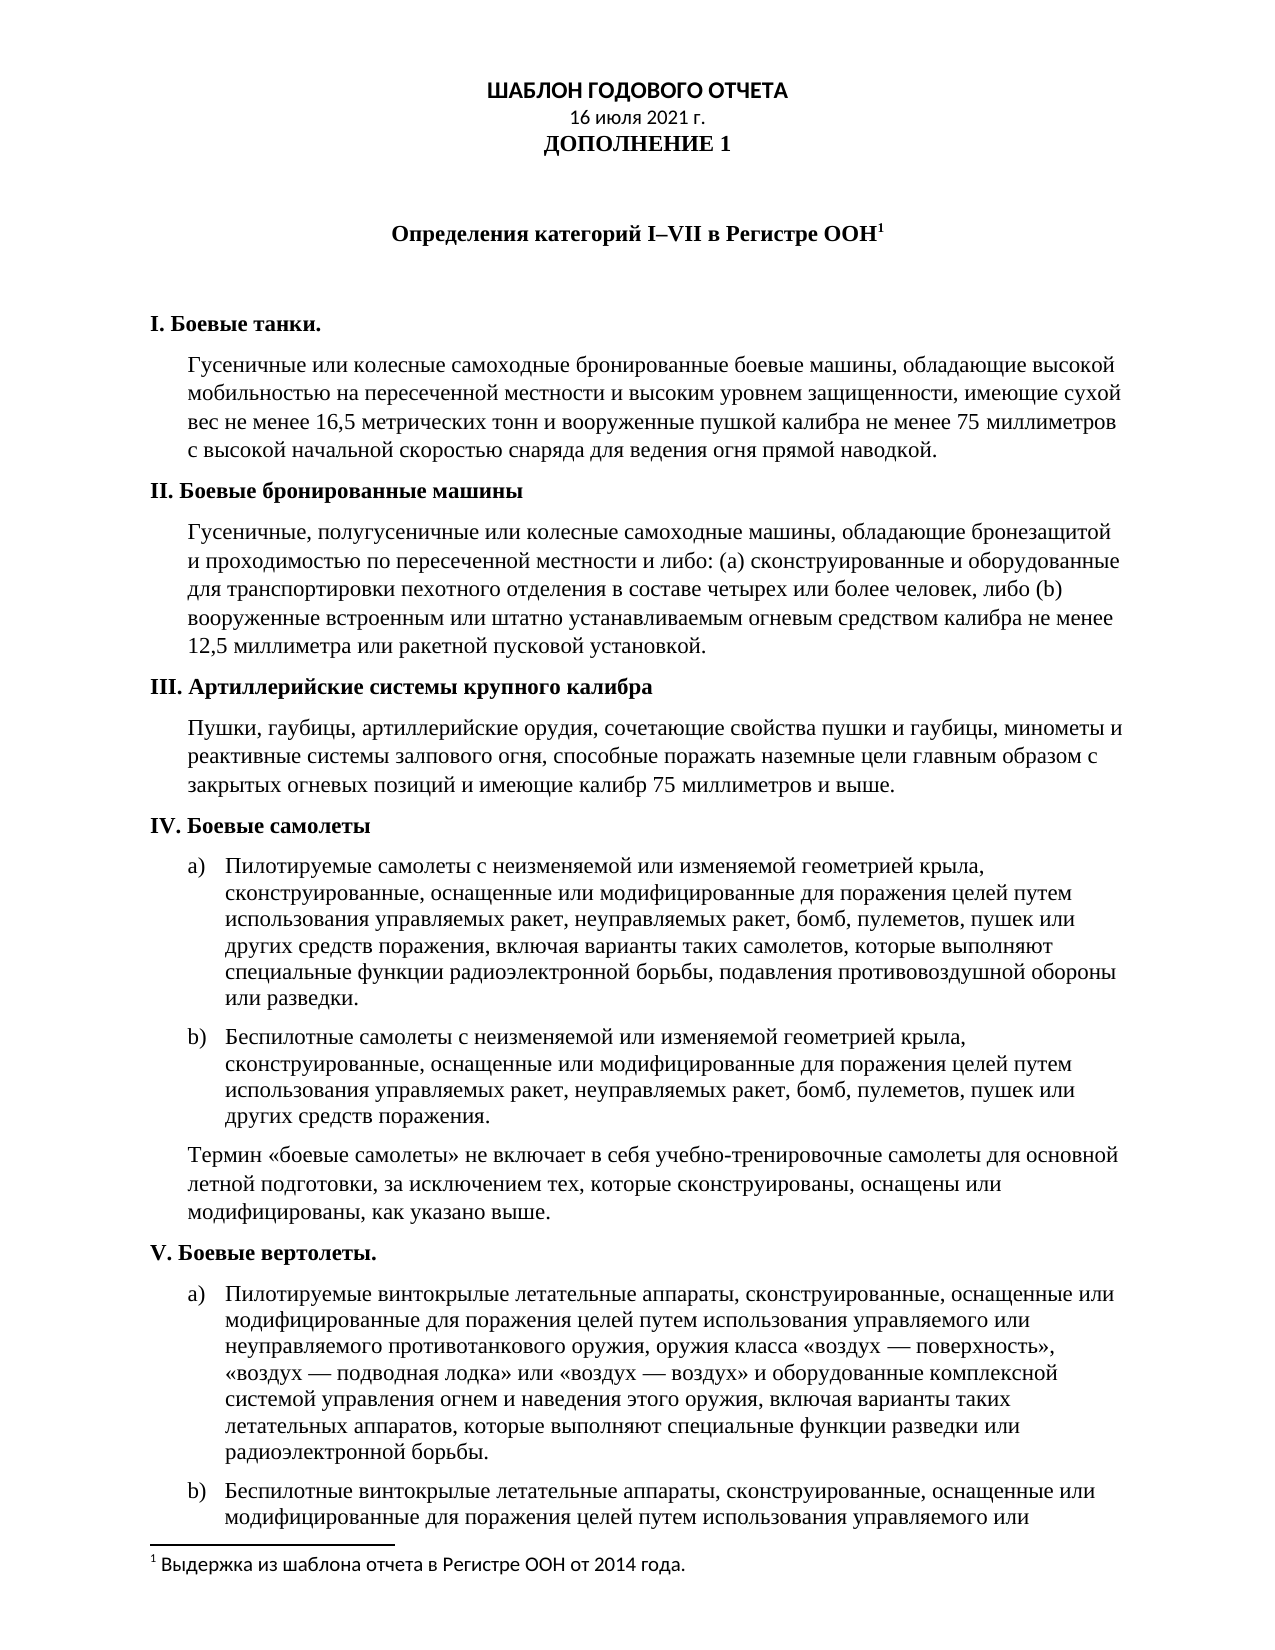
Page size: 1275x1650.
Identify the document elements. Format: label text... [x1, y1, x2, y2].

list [187, 1477, 1125, 1529]
text Пушки, гаубицы, артиллерийские орудия, сочетающие свойства пушки и гаубицы, минометы и реактивные системы залпового огня, способные поражать наземные цели главным образом с закрытых огневых позиций и имеющие калибр 75 миллиметров и выше. [187, 714, 1125, 797]
text II. Боевые бронированные машины [150, 477, 1125, 504]
text Термин «боевые самолеты» не включает в себя учебно-тренировочные самолеты для основной летной подготовки, за исключением тех, которые сконструированы, оснащены или модифицированы, как указано выше. [187, 1141, 1125, 1224]
text ДОПОЛНЕНИЕ 1 [150, 130, 1125, 156]
text I. Боевые танки. [150, 310, 1125, 336]
list Пилотируемые винтокрылые летательные аппараты, сконструированные, оснащенные или модифицированные для поражения целей путем использования управляемого или неуправляемого противотанкового оружия, оружия класса «воздух — поверхность», «воздух — подводная лодка» или «воздух — воздух» и оборудованные комплексной системой управления огнем и наведения этого оружия, включая варианты таких летательных аппаратов, которые выполняют специальные функции разведки или радиоэлектронной борьбы. [187, 1280, 1125, 1464]
text III. Артиллерийские системы крупного калибра [150, 673, 1125, 699]
list Пилотируемые самолеты с неизменяемой или изменяемой геометрией крыла, сконструированные, оснащенные или модифицированные для поражения целей путем использования управляемых ракет, неуправляемых ракет, бомб, пулеметов, пушек или других средств поражения, включая варианты таких самолетов, которые выполняют специальные функции радиоэлектронной борьбы, подавления противовоздушной обороны или разведки. [187, 853, 1125, 1011]
text Гусеничные, полугусеничные или колесные самоходные машины, обладающие бронезащитой и проходимостью по пересеченной местности и либо: (a) сконструированные и оборудованные для транспортировки пехотного отделения в составе четырех или более человек, либо (b) вооруженные встроенным или штатно устанавливаемым огневым средством калибра не менее 12,5 миллиметра или ракетной пусковой установкой. [187, 518, 1125, 658]
text Гусеничные или колесные самоходные бронированные боевые машины, обладающие высокой мобильностью на пересеченной местности и высоким уровнем защищенности, имеющие сухой вес не менее 16,5 метрических тонн и вооруженные пушкой калибра не менее 75 миллиметров с высокой начальной скоростью снаряда для ведения огня прямой наводкой. [187, 351, 1125, 463]
text V. Боевые вертолеты. [150, 1239, 1125, 1265]
text IV. Боевые самолеты [150, 812, 1125, 838]
list Беспилотные самолеты с неизменяемой или изменяемой геометрией крыла, сконструированные, оснащенные или модифицированные для поражения целей путем использования управляемых ракет, неуправляемых ракет, бомб, пулеметов, пушек или других средств поражения. [187, 1023, 1125, 1129]
text Определения категорий I–VII в Регистре ООН [150, 220, 1125, 246]
